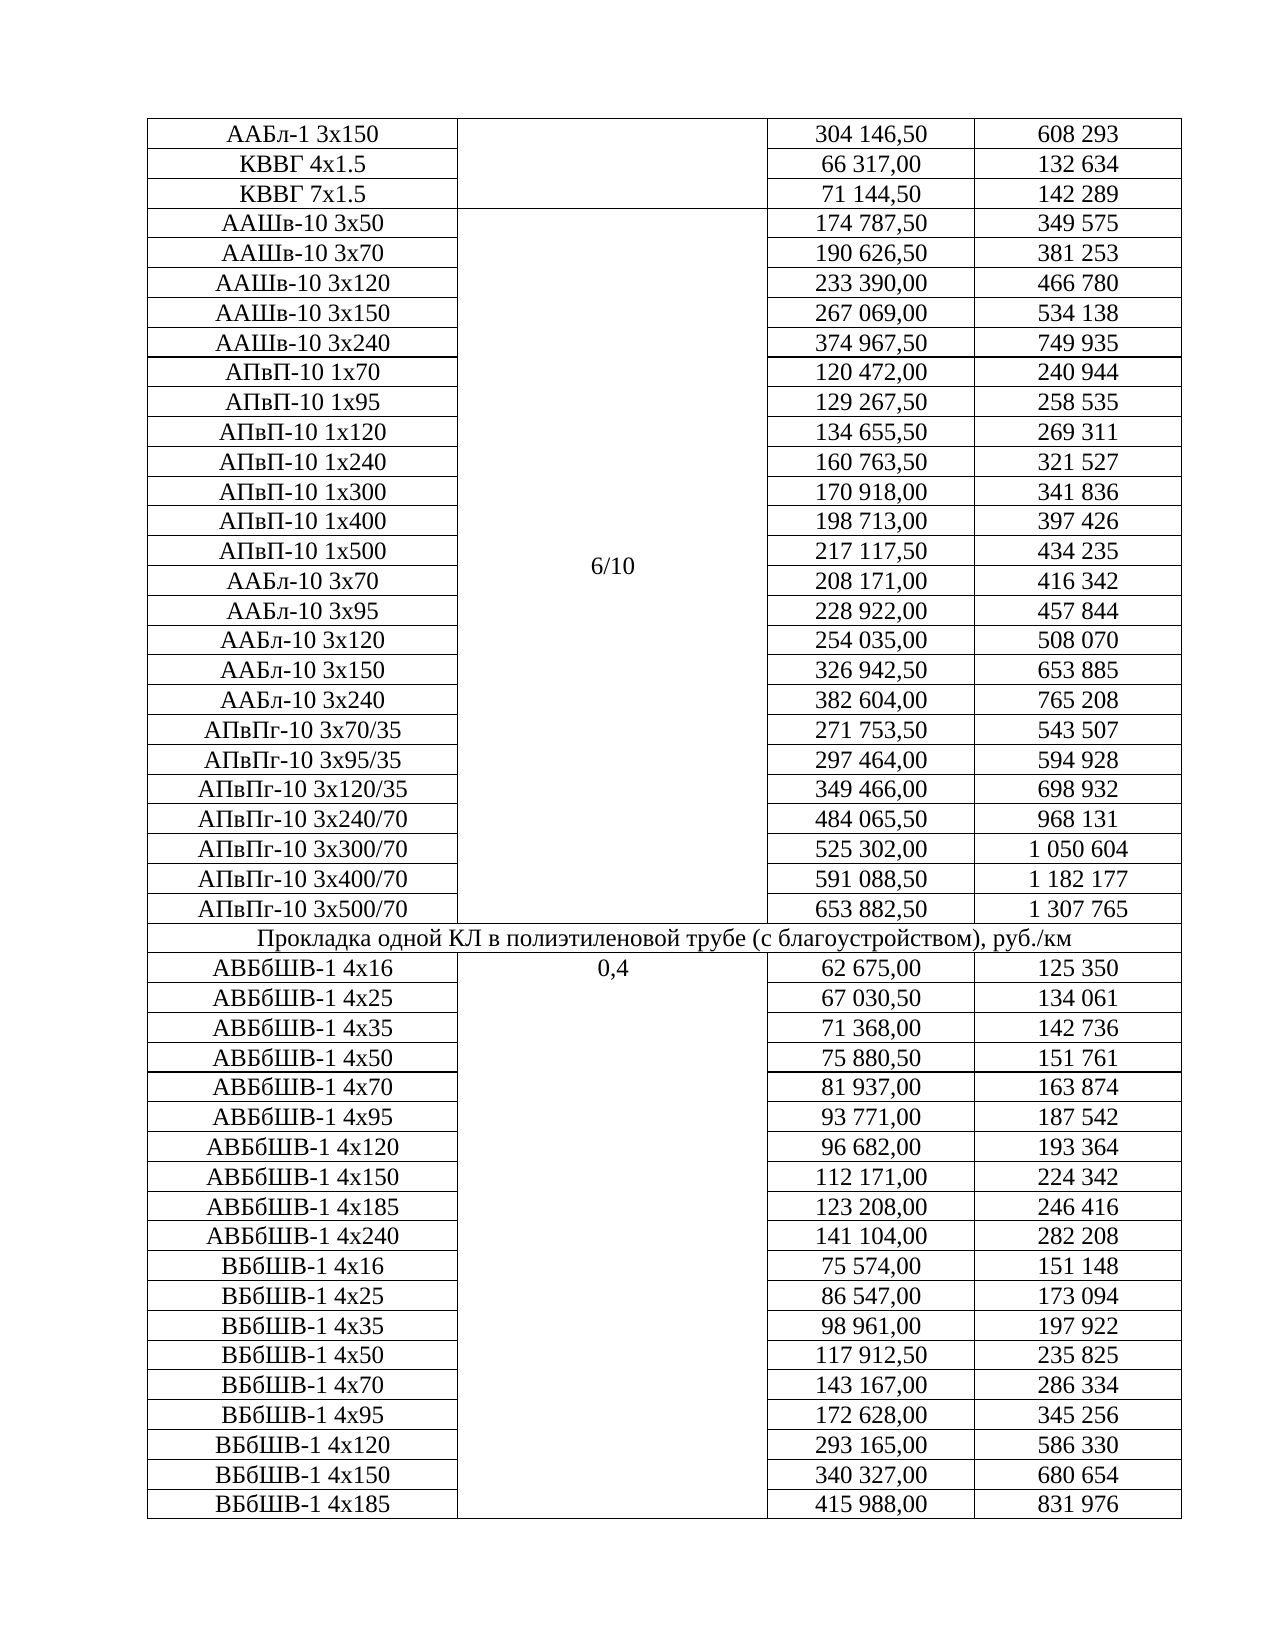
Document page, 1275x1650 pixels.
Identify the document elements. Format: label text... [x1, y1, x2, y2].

table_cell ААШв-10 3х240 [148, 328, 457, 356]
table_cell 67 030,50 [768, 983, 974, 1012]
table_cell ААШв-10 3х120 [148, 268, 457, 297]
table_cell ВБбШВ-1 4х70 [148, 1370, 457, 1399]
table_cell АПвП-10 1х400 [148, 506, 457, 535]
table_cell 608 293 [975, 119, 1181, 148]
table_cell 0,4 [458, 953, 767, 1518]
table_cell 286 334 [975, 1370, 1181, 1399]
table_cell 120 472,00 [768, 358, 974, 386]
table_cell 457 844 [975, 596, 1181, 624]
table_cell 224 342 [975, 1162, 1181, 1191]
table_cell 66 317,00 [768, 149, 974, 178]
table_cell АПвПг-10 3х95/35 [148, 745, 457, 773]
table_cell АВБбШВ-1 4х185 [148, 1192, 457, 1220]
table_cell АПвПг-10 3х120/35 [148, 775, 457, 803]
table_cell 345 256 [975, 1400, 1181, 1429]
table_cell 6/10 [458, 209, 767, 922]
table_cell 208 171,00 [768, 566, 974, 595]
table_cell 98 961,00 [768, 1311, 974, 1339]
table_cell АВБбШВ-1 4х150 [148, 1162, 457, 1191]
table_cell 416 342 [975, 566, 1181, 595]
table_cell АВБбШВ-1 4х35 [148, 1013, 457, 1042]
table_cell ААБл-1 3х150 [148, 119, 457, 148]
table_cell ААБл-10 3х70 [148, 566, 457, 595]
table_cell АВБбШВ-1 4х120 [148, 1132, 457, 1161]
table_cell 71 144,50 [768, 179, 974, 207]
table_cell 81 937,00 [768, 1073, 974, 1101]
table_cell 163 874 [975, 1073, 1181, 1101]
table_cell АПвП-10 1х120 [148, 417, 457, 446]
table_cell 258 535 [975, 387, 1181, 416]
table_cell 123 208,00 [768, 1192, 974, 1220]
table_cell 269 311 [975, 417, 1181, 446]
table_cell АПвП-10 1х95 [148, 387, 457, 416]
table_cell 151 148 [975, 1251, 1181, 1280]
table_cell 968 131 [975, 804, 1181, 833]
table_cell 233 390,00 [768, 268, 974, 297]
table_cell ААШв-10 3х70 [148, 238, 457, 267]
table_cell АВБбШВ-1 4х16 [148, 953, 457, 982]
table_cell 240 944 [975, 358, 1181, 386]
table_cell ВБбШВ-1 4х25 [148, 1281, 457, 1310]
table_cell АПвПг-10 3х400/70 [148, 864, 457, 893]
table_cell 197 922 [975, 1311, 1181, 1339]
table_cell ААШв-10 3х50 [148, 209, 457, 237]
table_cell АПвП-10 1х500 [148, 536, 457, 565]
table_cell 86 547,00 [768, 1281, 974, 1310]
table_cell ААБл-10 3х120 [148, 626, 457, 654]
table_cell ААБл-10 3х95 [148, 596, 457, 624]
table_cell АПвП-10 1х70 [148, 358, 457, 386]
table_cell 749 935 [975, 328, 1181, 356]
table_cell 508 070 [975, 626, 1181, 654]
table_cell 134 061 [975, 983, 1181, 1012]
table_cell 71 368,00 [768, 1013, 974, 1042]
table_cell 304 146,50 [768, 119, 974, 148]
table_cell 93 771,00 [768, 1102, 974, 1131]
table_cell 254 035,00 [768, 626, 974, 654]
table_cell ВБбШВ-1 4х16 [148, 1251, 457, 1280]
table_cell 173 094 [975, 1281, 1181, 1310]
table_cell АВБбШВ-1 4х25 [148, 983, 457, 1012]
table_cell 193 364 [975, 1132, 1181, 1161]
table_cell 341 836 [975, 477, 1181, 505]
table_cell 96 682,00 [768, 1132, 974, 1161]
table_cell 1 307 765 [975, 894, 1181, 922]
table_cell 151 761 [975, 1043, 1181, 1071]
table_cell 340 327,00 [768, 1460, 974, 1488]
table_cell 594 928 [975, 745, 1181, 773]
table_cell АПвП-10 1х240 [148, 447, 457, 476]
table_cell 698 932 [975, 775, 1181, 803]
table_cell 382 604,00 [768, 685, 974, 714]
table_cell КВВГ 4х1.5 [148, 149, 457, 178]
table_cell ВБбШВ-1 4х35 [148, 1311, 457, 1339]
table_cell 321 527 [975, 447, 1181, 476]
table_cell 117 912,50 [768, 1341, 974, 1369]
table_cell 534 138 [975, 298, 1181, 327]
table_cell 374 967,50 [768, 328, 974, 356]
table_cell 831 976 [975, 1490, 1181, 1518]
table_cell АПвПг-10 3х300/70 [148, 834, 457, 863]
table_cell 591 088,50 [768, 864, 974, 893]
table_cell 132 634 [975, 149, 1181, 178]
table_cell 349 466,00 [768, 775, 974, 803]
table_cell 326 942,50 [768, 655, 974, 684]
table_cell Прокладка одной КЛ в полиэтиленовой трубе (с благоустройством), руб./км [148, 924, 1181, 952]
table_cell ВБбШВ-1 4х185 [148, 1490, 457, 1518]
table_cell 653 885 [975, 655, 1181, 684]
table_cell 397 426 [975, 506, 1181, 535]
table_cell 484 065,50 [768, 804, 974, 833]
table_cell 125 350 [975, 953, 1181, 982]
table_cell 160 763,50 [768, 447, 974, 476]
table_cell 75 574,00 [768, 1251, 974, 1280]
table_cell 142 736 [975, 1013, 1181, 1042]
table_cell КВВГ 7х1.5 [148, 179, 457, 207]
table_cell 267 069,00 [768, 298, 974, 327]
table_cell 525 302,00 [768, 834, 974, 863]
table_cell АПвПг-10 3х500/70 [148, 894, 457, 922]
table_cell 653 882,50 [768, 894, 974, 922]
table_cell 187 542 [975, 1102, 1181, 1131]
table_cell 235 825 [975, 1341, 1181, 1369]
table_cell АВБбШВ-1 4х95 [148, 1102, 457, 1131]
table_cell 75 880,50 [768, 1043, 974, 1071]
table_cell 170 918,00 [768, 477, 974, 505]
table_cell 415 988,00 [768, 1490, 974, 1518]
table_cell 112 171,00 [768, 1162, 974, 1191]
table_cell 143 167,00 [768, 1370, 974, 1399]
table_cell ВБбШВ-1 4х150 [148, 1460, 457, 1488]
table_cell 271 753,50 [768, 715, 974, 744]
table_cell 765 208 [975, 685, 1181, 714]
table_cell 543 507 [975, 715, 1181, 744]
table_cell 142 289 [975, 179, 1181, 207]
table_cell АПвП-10 1х300 [148, 477, 457, 505]
table_cell 466 780 [975, 268, 1181, 297]
table_cell ВБбШВ-1 4х95 [148, 1400, 457, 1429]
table_cell 190 626,50 [768, 238, 974, 267]
table_cell 62 675,00 [768, 953, 974, 982]
table_cell 586 330 [975, 1430, 1181, 1459]
table_cell АВБбШВ-1 4х70 [148, 1073, 457, 1101]
table_cell АПвПг-10 3х240/70 [148, 804, 457, 833]
table_cell 297 464,00 [768, 745, 974, 773]
table_cell 198 713,00 [768, 506, 974, 535]
table_cell 1 182 177 [975, 864, 1181, 893]
table_cell АПвПг-10 3х70/35 [148, 715, 457, 744]
table_cell 293 165,00 [768, 1430, 974, 1459]
table_cell 246 416 [975, 1192, 1181, 1220]
table_cell 141 104,00 [768, 1221, 974, 1250]
table_cell ААШв-10 3х150 [148, 298, 457, 327]
table_cell 434 235 [975, 536, 1181, 565]
table_cell 174 787,50 [768, 209, 974, 237]
table_cell АВБбШВ-1 4х50 [148, 1043, 457, 1071]
table_cell 381 253 [975, 238, 1181, 267]
table_cell ВБбШВ-1 4х120 [148, 1430, 457, 1459]
table_cell ААБл-10 3х240 [148, 685, 457, 714]
table_cell ВБбШВ-1 4х50 [148, 1341, 457, 1369]
table_cell АВБбШВ-1 4х240 [148, 1221, 457, 1250]
table_cell 134 655,50 [768, 417, 974, 446]
table_cell 680 654 [975, 1460, 1181, 1488]
table_cell 217 117,50 [768, 536, 974, 565]
table_cell 129 267,50 [768, 387, 974, 416]
table_cell ААБл-10 3х150 [148, 655, 457, 684]
table_cell 228 922,00 [768, 596, 974, 624]
table_cell 1 050 604 [975, 834, 1181, 863]
table_cell 172 628,00 [768, 1400, 974, 1429]
table_cell 282 208 [975, 1221, 1181, 1250]
table_cell 349 575 [975, 209, 1181, 237]
